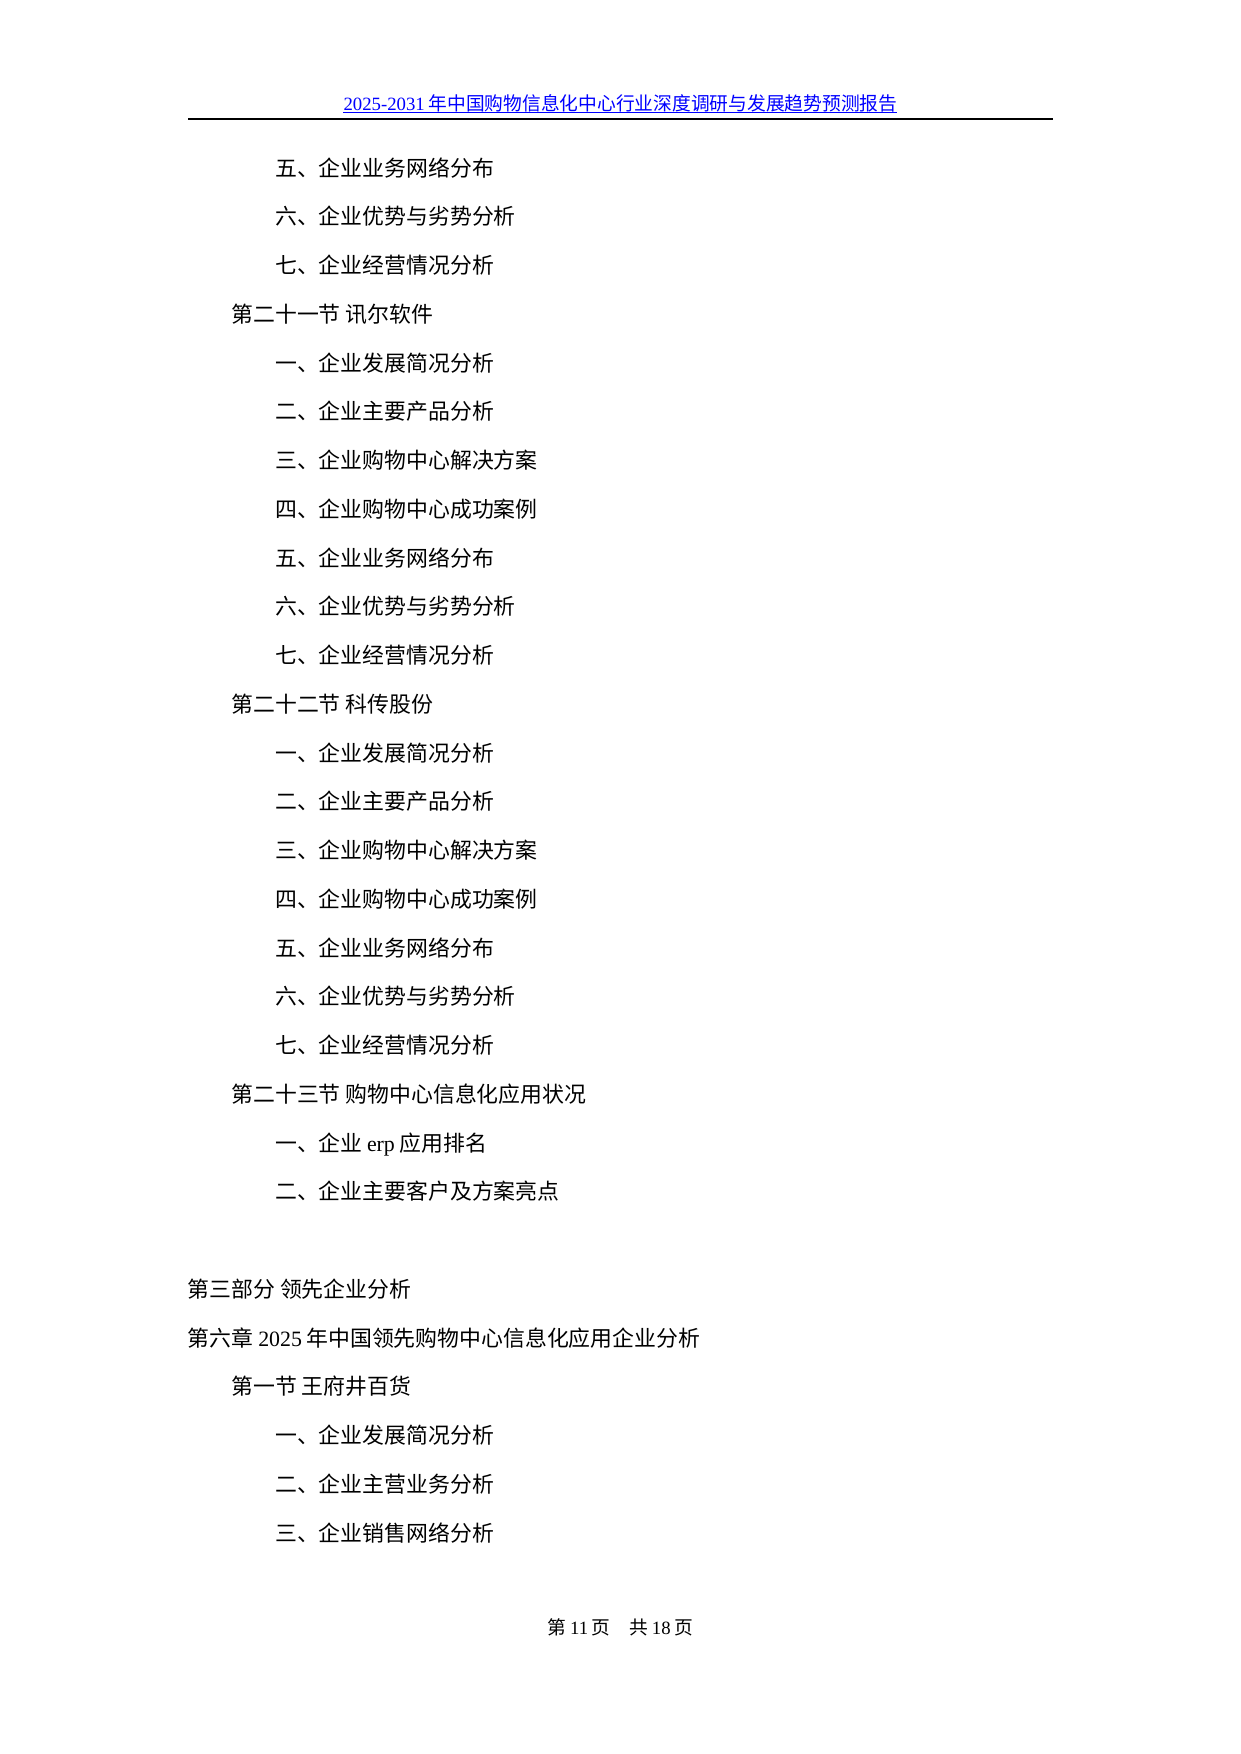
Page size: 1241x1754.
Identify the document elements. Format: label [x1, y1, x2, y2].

text [187, 150, 1053, 1548]
